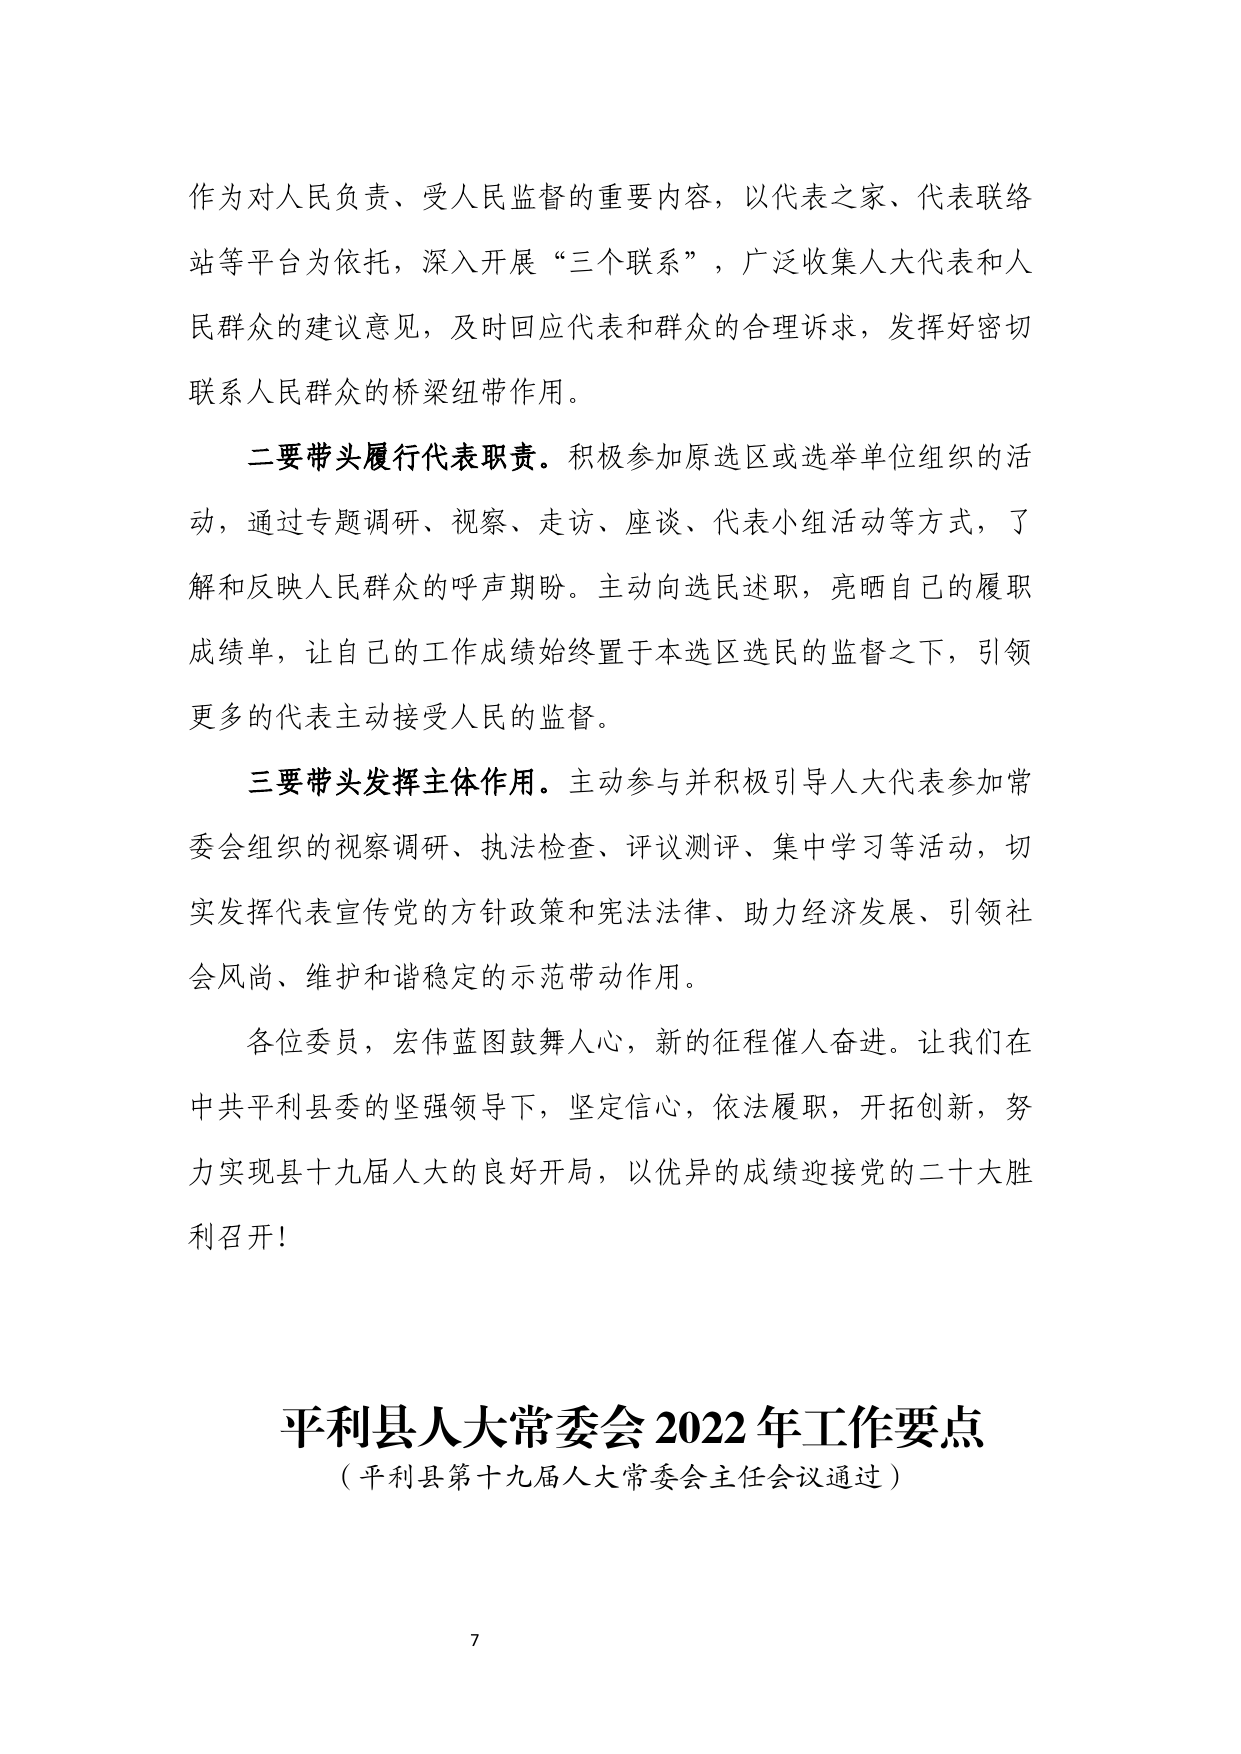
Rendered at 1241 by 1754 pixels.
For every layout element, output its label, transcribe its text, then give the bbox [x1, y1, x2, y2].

text 三要带头发挥主体作用。主动参与并积极引导人大代表参加常委会组织的视察调研、执法检查、评议测评、集中学习等活动，切实发挥代表宣传党的方针政策和宪法法律、助力经济发展、引领社会风尚、维护和谐稳定的示范带动作用。 [187, 747, 1053, 1007]
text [187, 162, 1053, 422]
text 各位委员，宏伟蓝图鼓舞人心，新的征程催人奋进。让我们在中共平利县委的坚强领导下，坚定信心，依法履职，开拓创新，努力实现县十九届人大的良好开局，以优异的成绩迎接党的二十大胜利召开！ [187, 1007, 1053, 1267]
text 二要带头履行代表职责。积极参加原选区或选举单位组织的活动，通过专题调研、视察、走访、座谈、代表小组活动等方式，了解和反映人民群众的呼声期盼。主动向选民述职，亮晒自己的履职成绩单，让自己的工作成绩始终置于本选区选民的监督之下，引领更多的代表主动接受人民的监督。 [187, 422, 1053, 747]
text 平利县人大常委会2022年工作要点 [187, 1397, 1053, 1462]
text （平利县第十九届人大常委会主任会议通过） [187, 1462, 1053, 1494]
